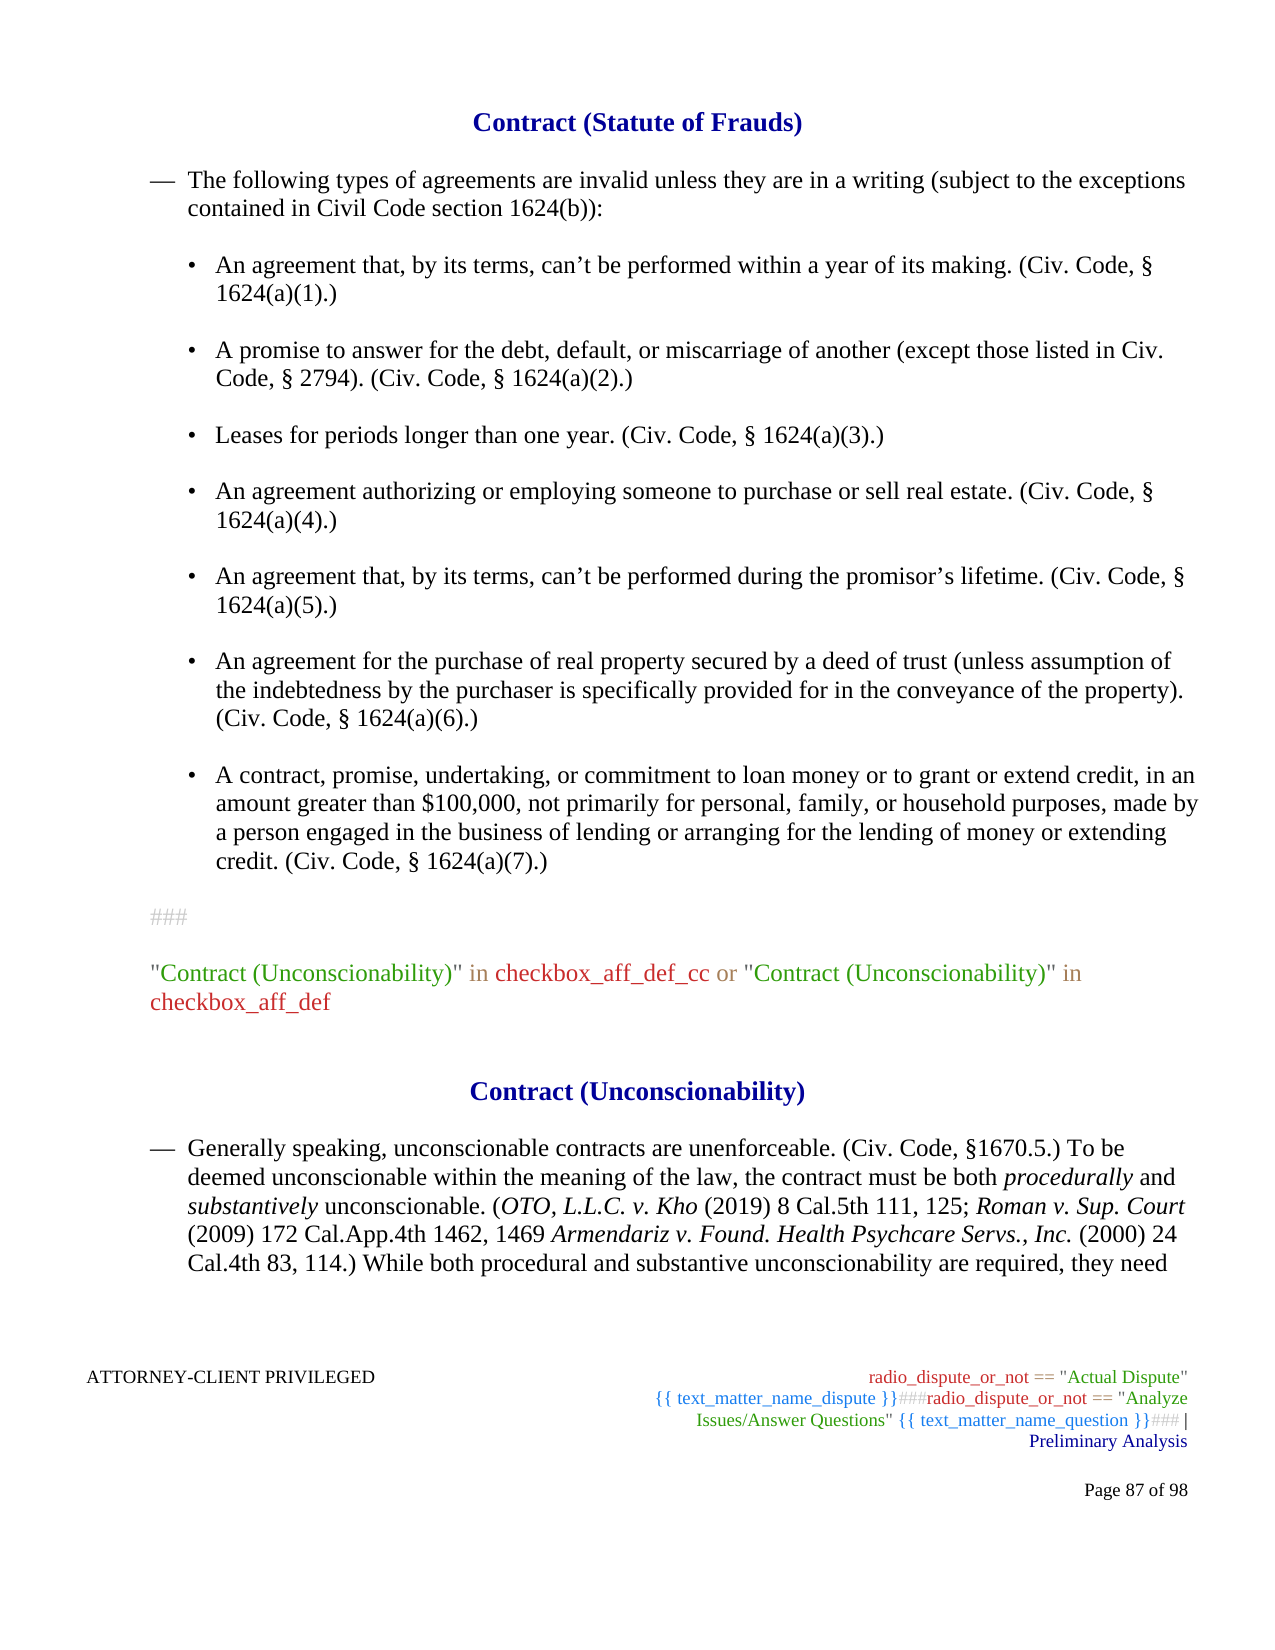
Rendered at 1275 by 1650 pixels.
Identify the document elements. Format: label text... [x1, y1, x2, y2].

text • An agreement that, by its terms, can’t be performed within a year of its making. (Civ. Code, § 1624(a)(1).) [187, 250, 1200, 307]
text • An agreement authorizing or employing someone to purchase or sell real estate. (Civ. Code, § 1624(a)(4).) [187, 476, 1200, 533]
text — The following types of agreements are invalid unless they are in a writing (subject to the exceptions contained in Civil Code section 1624(b)): [150, 165, 1200, 222]
text • A contract, promise, undertaking, or commitment to loan money or to grant or extend credit, in an amount greater than $100,000, not primarily for personal, family, or household purposes, made by a person engaged in the business of lending or arranging for the lending of money or extending credit. (Civ. Code, § 1624(a)(7).) [187, 760, 1200, 875]
text • A promise to answer for the debt, default, or miscarriage of another (except those listed in Civ. Code, § 2794). (Civ. Code, § 1624(a)(2).) [187, 335, 1200, 392]
subtitle Contract (Statute of Frauds) [75, 75, 1200, 137]
text • Leases for periods longer than one year. (Civ. Code, § 1624(a)(3).) [187, 420, 1200, 448]
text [150, 1133, 1200, 1277]
subtitle Contract (Unconscionability) [75, 1043, 1200, 1106]
text • An agreement for the purchase of real property secured by a deed of trust (unless assumption of the indebtedness by the purchaser is specifically provided for in the conveyance of the property). (Civ. Code, § 1624(a)(6).) [187, 646, 1200, 732]
text • An agreement that, by its terms, can’t be performed during the promisor’s lifetime. (Civ. Code, § 1624(a)(5).) [187, 561, 1200, 618]
